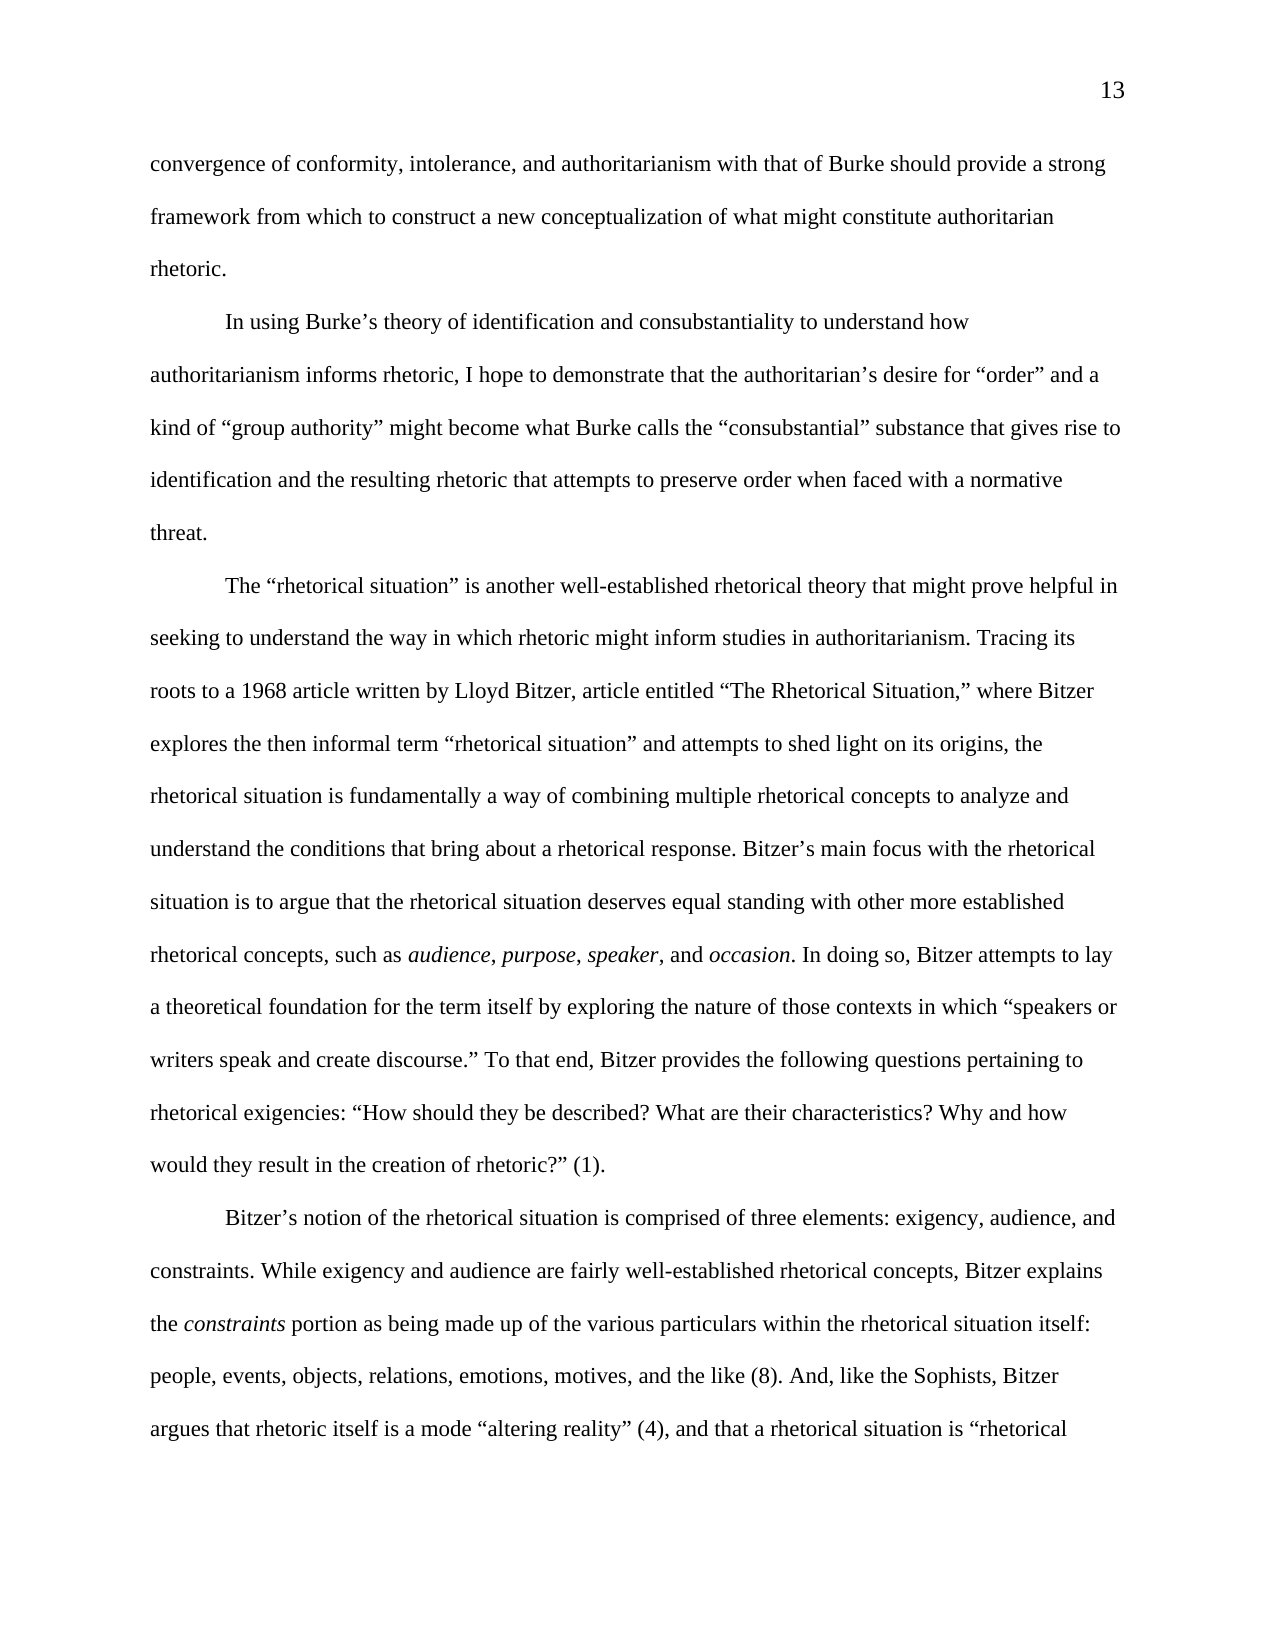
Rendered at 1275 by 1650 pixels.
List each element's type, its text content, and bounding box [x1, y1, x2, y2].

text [150, 150, 1125, 282]
text The “rhetorical situation” is another well-established rhetorical theory that might prove helpful in seeking to understand the way in which rhetoric might inform studies in authoritarianism. Tracing its roots to a 1968 article written by Lloyd Bitzer, article entitled “The Rhetorical Situation,” where Bitzer explores the then informal term “rhetorical situation” and attempts to shed light on its origins, the rhetorical situation is fundamentally a way of combining multiple rhetorical concepts to analyze and understand the conditions that bring about a rhetorical response. Bitzer’s main focus with the rhetorical situation is to argue that the rhetorical situation deserves equal standing with other more established rhetorical concepts, such as audience, purpose, speaker, and occasion. In doing so, Bitzer attempts to lay a theoretical foundation for the term itself by exploring the nature of those contexts in which “speakers or writers speak and create discourse.” To that end, Bitzer provides the following questions pertaining to rhetorical exigencies: “How should they be described? What are their characteristics? Why and how would they result in the creation of rhetoric?” (1). [150, 572, 1125, 1178]
text In using Burke’s theory of identification and consubstantiality to understand how authoritarianism informs rhetoric, I hope to demonstrate that the authoritarian’s desire for “order” and a kind of “group authority” might become what Burke calls the “consubstantial” substance that gives rise to identification and the resulting rhetoric that attempts to preserve order when faced with a normative threat. [150, 308, 1125, 545]
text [150, 1204, 1125, 1441]
